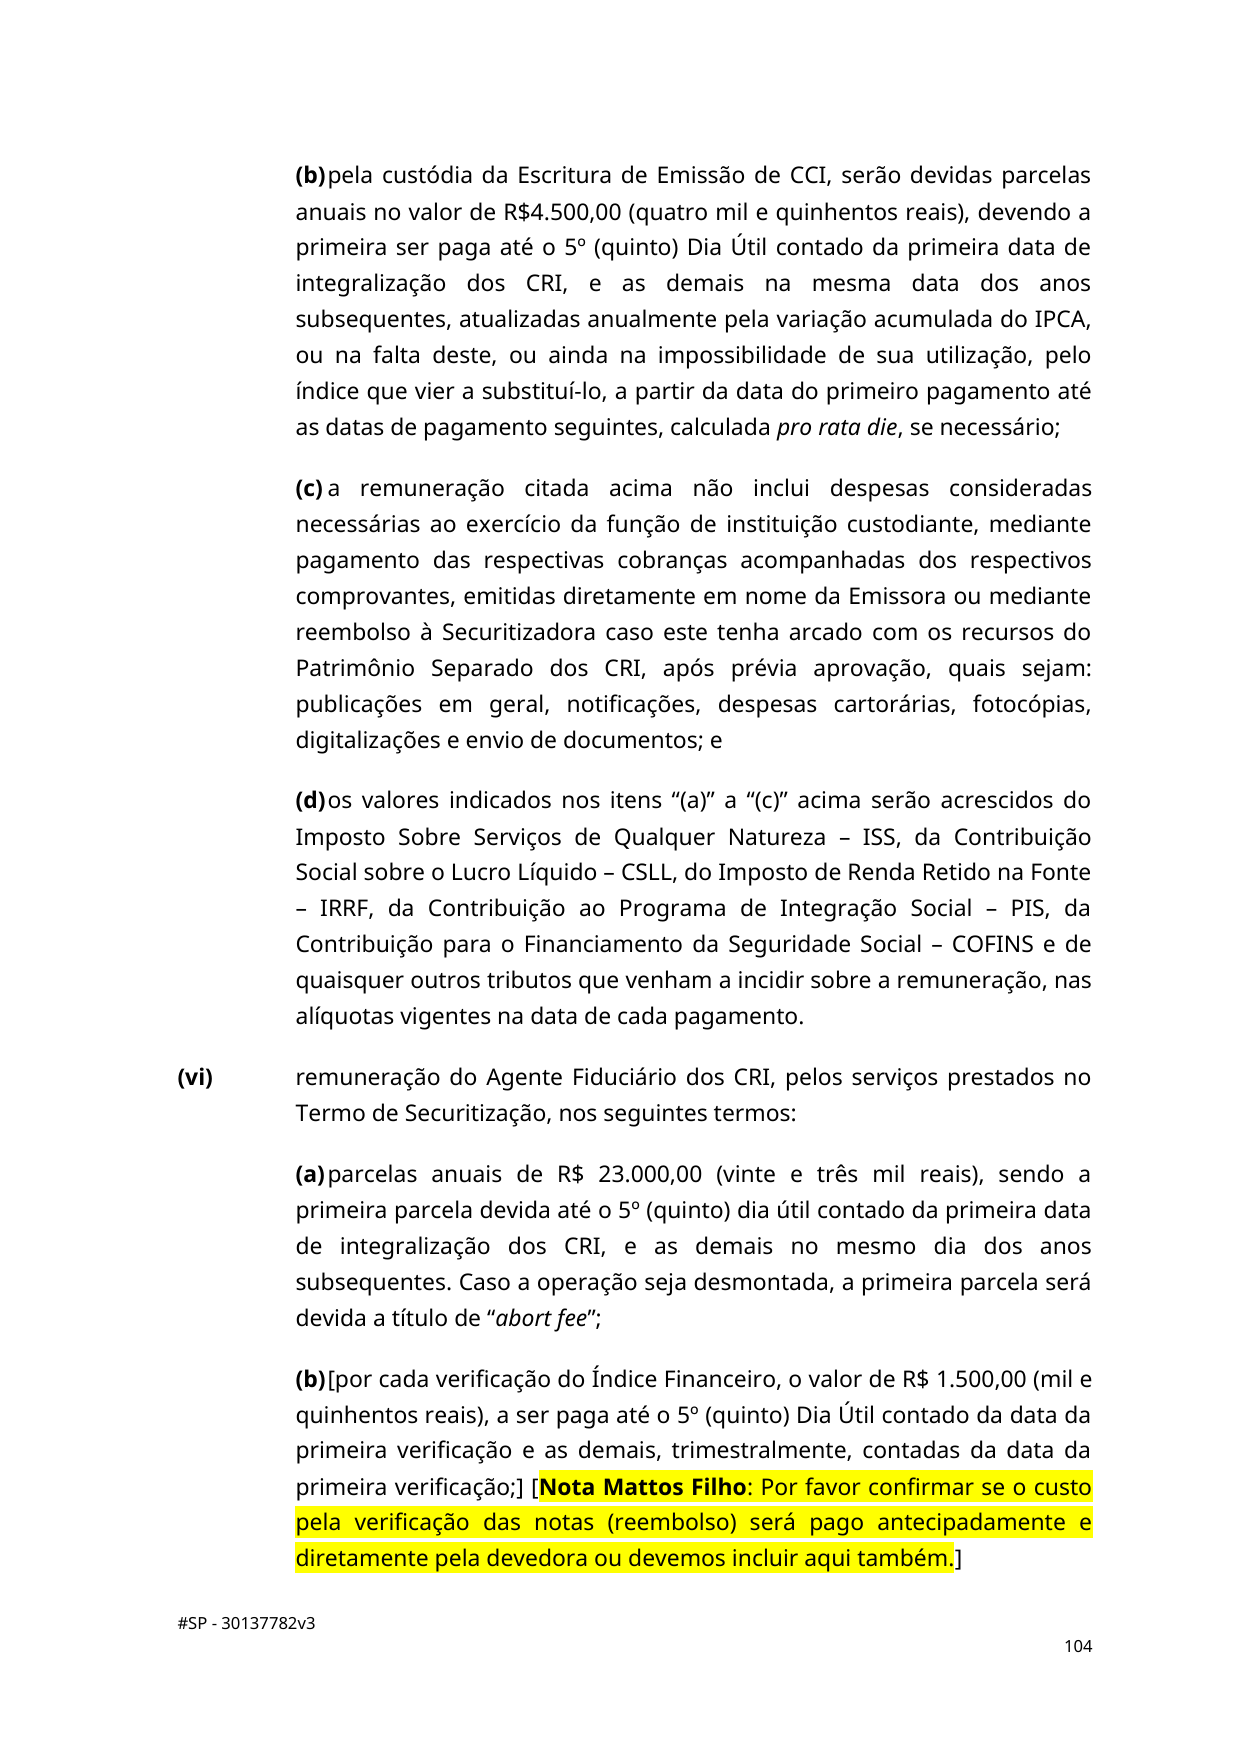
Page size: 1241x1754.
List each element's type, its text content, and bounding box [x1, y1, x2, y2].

list remuneração do Agente Fiduciário dos CRI, pelos serviços prestados no Termo de Securitização, nos seguintes termos: [177, 1061, 1092, 1128]
list [por cada verificação do Índice Financeiro, o valor de R$ 1.500,00 (mil e quinhentos reais), a ser paga até o 5º (quinto) Dia Útil contado da data da primeira verificação e as demais, trimestralmente, contadas da data da primeira verificação;] [Nota Mattos Filho: Por favor confirmar se o custo pela verificação das notas (reembolso) será pago antecipadamente e diretamente pela devedora ou devemos incluir aqui também.] [295, 1363, 1092, 1506]
list a remuneração citada acima não inclui despesas consideradas necessárias ao exercício da função de instituição custodiante, mediante pagamento das respectivas cobranças acompanhadas dos respectivos comprovantes, emitidas diretamente em nome da Emissora ou mediante reembolso à Securitizadora caso este tenha arcado com os recursos do Patrimônio Separado dos CRI, após prévia aprovação, quais sejam: publicações em geral, notificações, despesas cartorárias, fotocópias, digitalizações e envio de documentos; e [295, 472, 1092, 755]
list pela custódia da Escritura de Emissão de CCI, serão devidas parcelas anuais no valor de R$4.500,00 (quatro mil e quinhentos reais), devendo a primeira ser paga até o 5º (quinto) Dia Útil contado da primeira data de integralização dos CRI, e as demais na mesma data dos anos subsequentes, atualizadas anualmente pela variação acumulada do IPCA, ou na falta deste, ou ainda na impossibilidade de sua utilização, pelo índice que vier a substituí-lo, a partir da data do primeiro pagamento até as datas de pagamento seguintes, calculada pro rata die, se necessário; [295, 159, 1092, 442]
list os valores indicados nos itens “(a)” a “(c)” acima serão acrescidos do Imposto Sobre Serviços de Qualquer Natureza – ISS, da Contribuição Social sobre o Lucro Líquido – CSLL, do Imposto de Renda Retido na Fonte – IRRF, da Contribuição ao Programa de Integração Social – PIS, da Contribuição para o Financiamento da Seguridade Social – COFINS e de quaisquer outros tributos que venham a incidir sobre a remuneração, nas alíquotas vigentes na data de cada pagamento. [295, 784, 1092, 1031]
list parcelas anuais de R$ 23.000,00 (vinte e três mil reais), sendo a primeira parcela devida até o 5º (quinto) dia útil contado da primeira data de integralização dos CRI, e as demais no mesmo dia dos anos subsequentes. Caso a operação seja desmontada, a primeira parcela será devida a título de “abort fee”; [295, 1158, 1092, 1333]
list [por cada verificação do Índice Financeiro, o valor de R$ 1.500,00 (mil e quinhentos reais), a ser paga até o 5º (quinto) Dia Útil contado da data da primeira verificação e as demais, trimestralmente, contadas da data da primeira verificação;] [Nota Mattos Filho: Por favor confirmar se o custo pela verificação das notas (reembolso) será pago antecipadamente e diretamente pela devedora ou devemos incluir aqui também.] [295, 1538, 1092, 1573]
